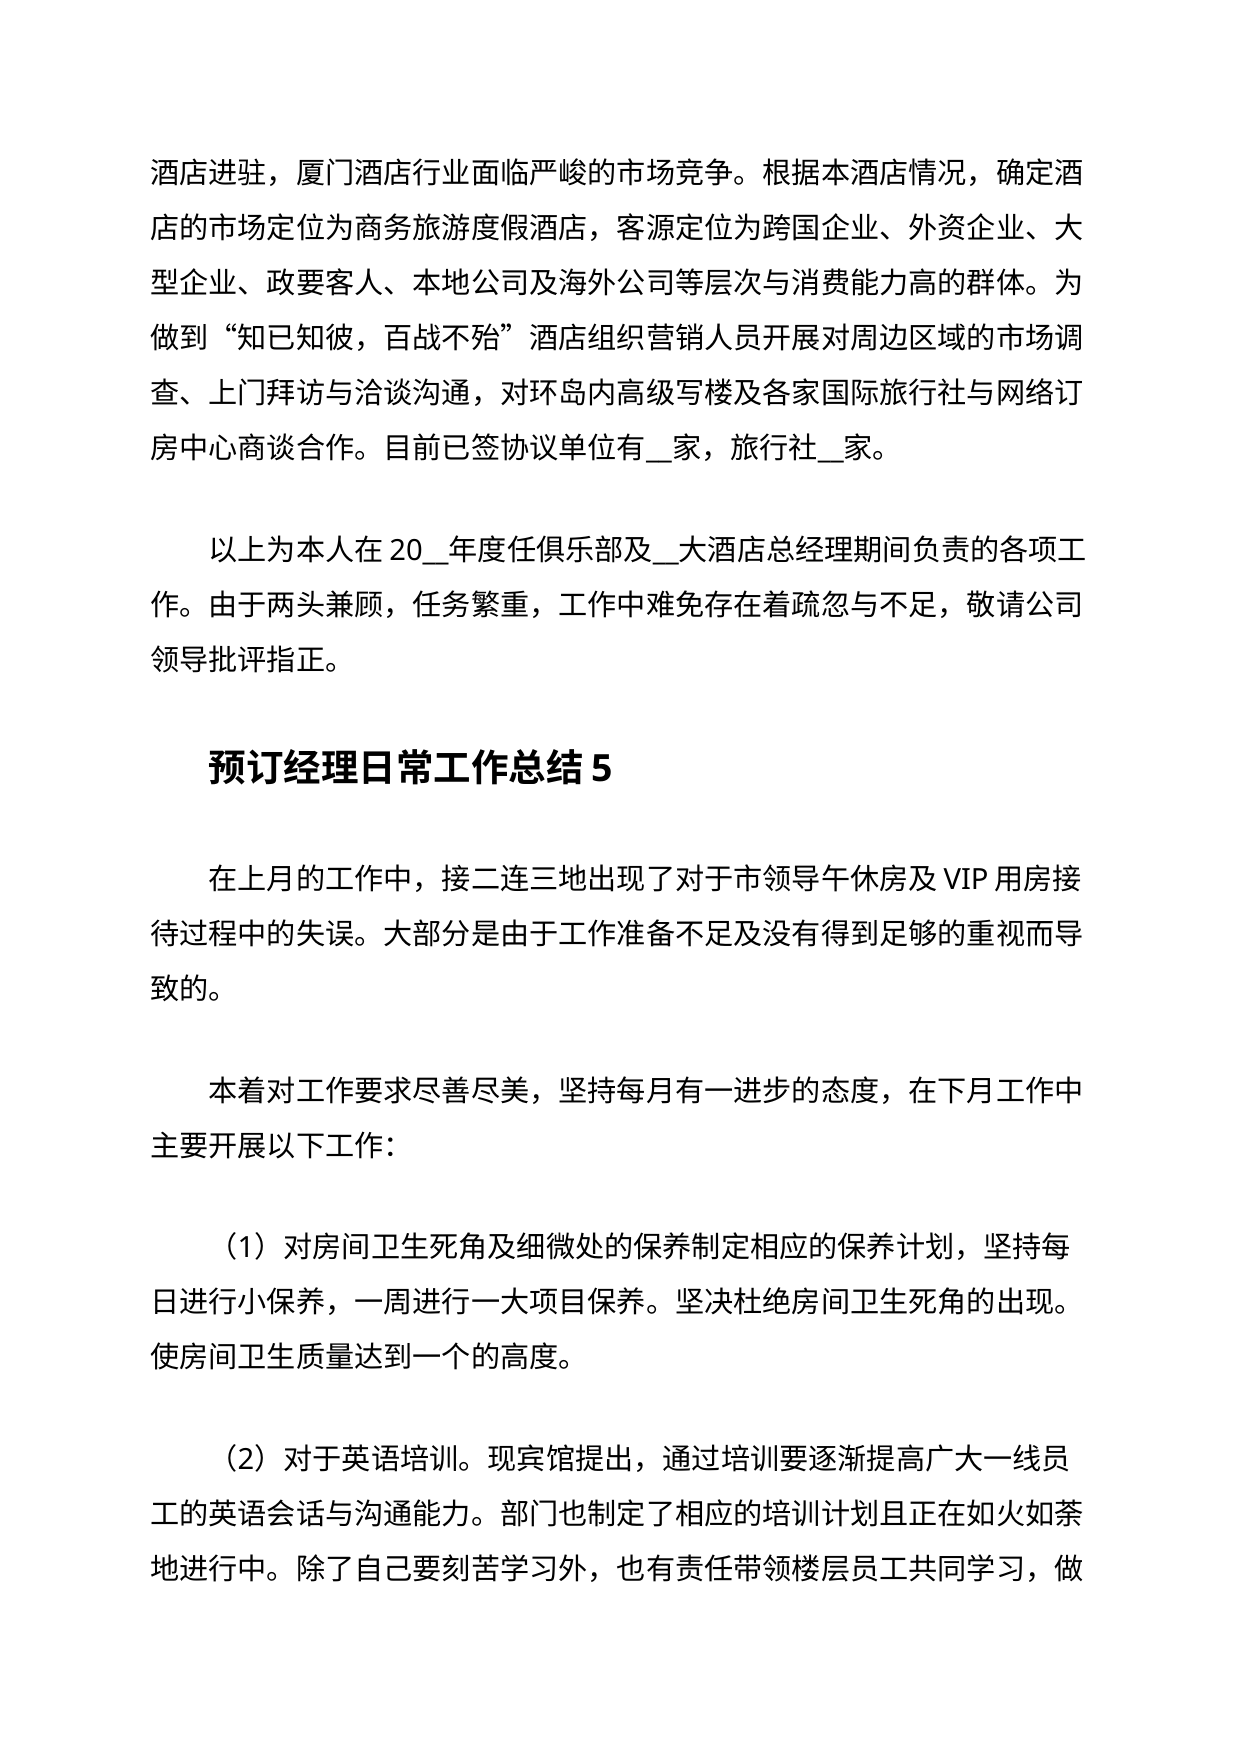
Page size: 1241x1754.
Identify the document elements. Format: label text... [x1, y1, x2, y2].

text 预订经理日常工作总结5 [150, 738, 1090, 793]
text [150, 150, 1090, 467]
text 以上为本人在20__年度任俱乐部及__大酒店总经理期间负责的各项工作。由于两头兼顾，任务繁重，工作中难免存在着疏忽与不足，敬请公司领导批评指正。 [150, 526, 1090, 679]
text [150, 1436, 1090, 1588]
text 在上月的工作中，接二连三地出现了对于市领导午休房及VIP用房接待过程中的失误。大部分是由于工作准备不足及没有得到足够的重视而导致的。 [150, 856, 1090, 1008]
text 本着对工作要求尽善尽美，坚持每月有一进步的态度，在下月工作中主要开展以下工作： [150, 1067, 1090, 1164]
text （1）对房间卫生死角及细微处的保养制定相应的保养计划，坚持每日进行小保养，一周进行一大项目保养。坚决杜绝房间卫生死角的出现。使房间卫生质量达到一个的高度。 [150, 1224, 1090, 1376]
